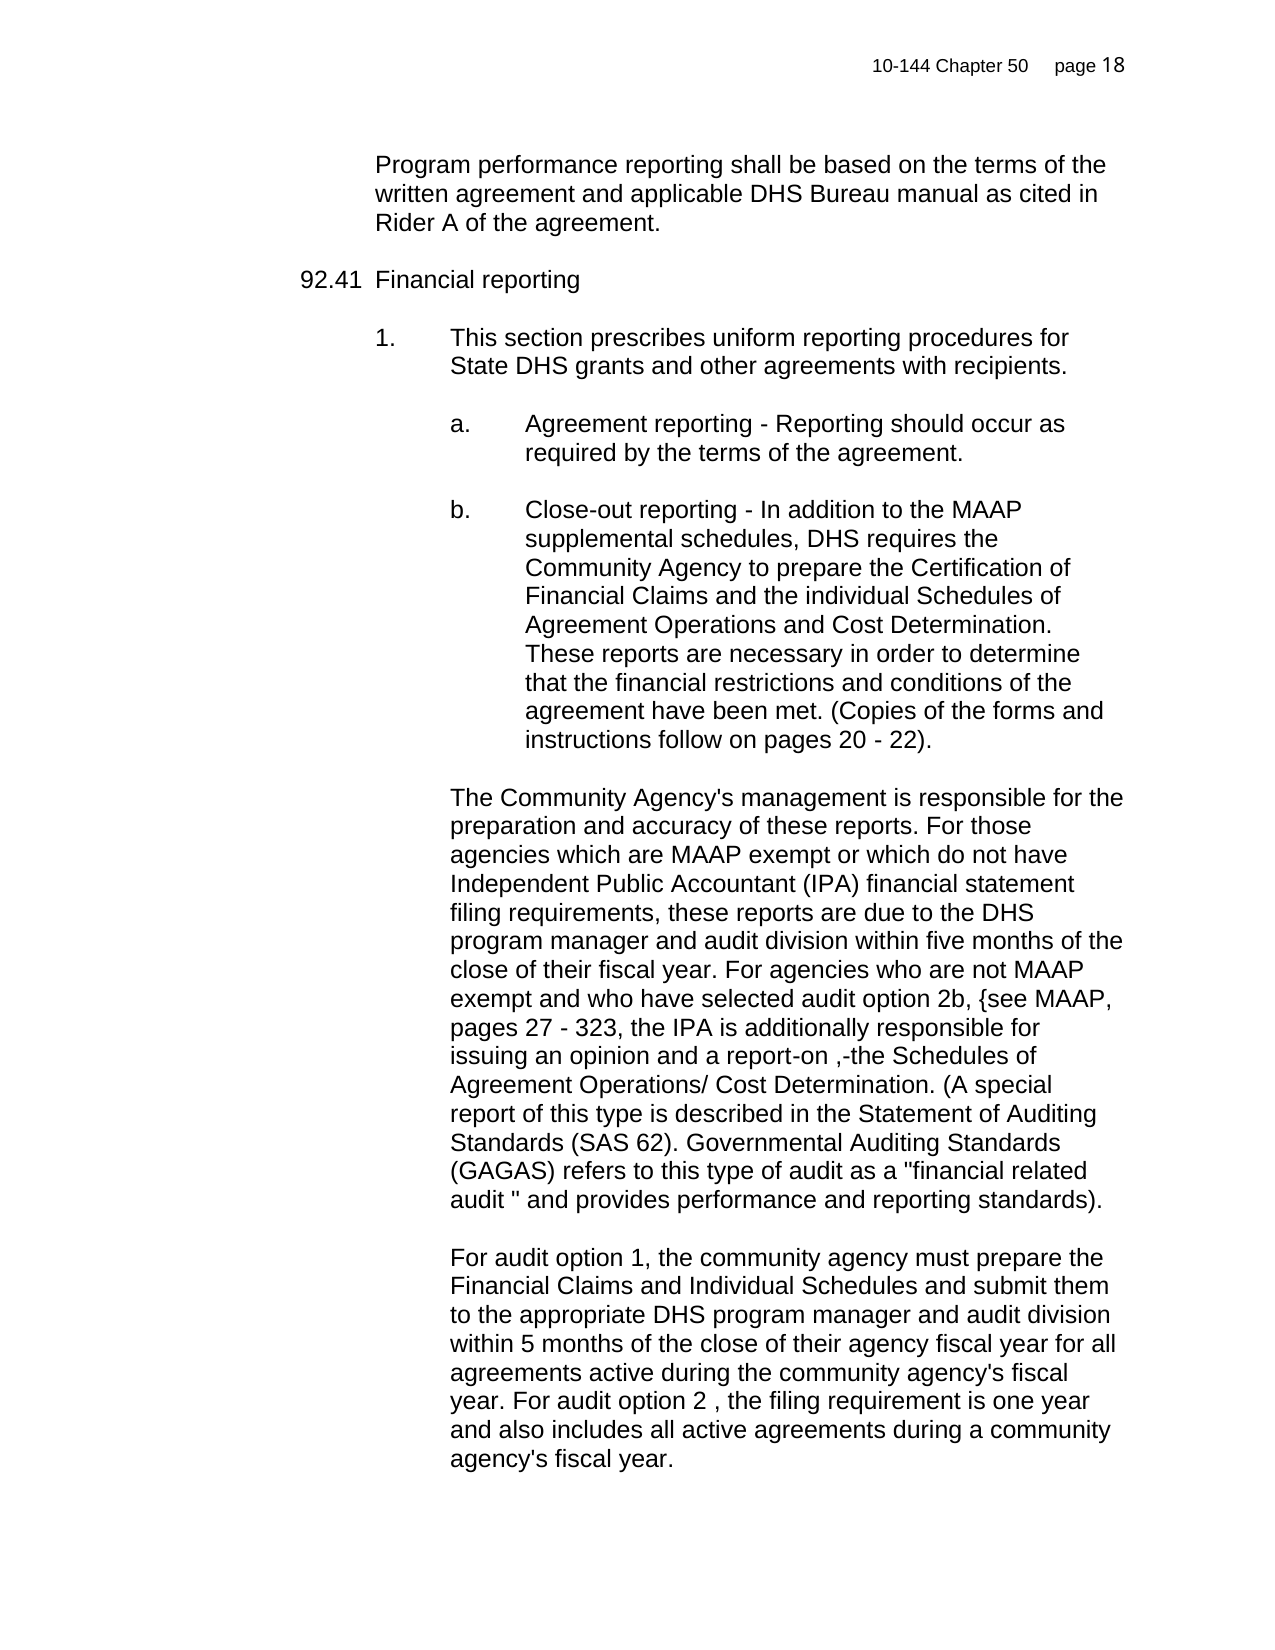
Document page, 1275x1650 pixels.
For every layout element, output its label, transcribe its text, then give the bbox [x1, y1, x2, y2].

text 1. This section prescribes uniform reporting procedures for State DHS grants and other agreements with recipients. [225, 322, 1125, 380]
text Program performance reporting shall be based on the terms of the written agreement and applicable DHS Bureau manual as cited in Rider A of the agreement. [225, 150, 1125, 236]
text The Community Agency's management is responsible for the preparation and accuracy of these reports. For those agencies which are MAAP exempt or which do not have Independent Public Accountant (IPA) financial statement filing requirements, these reports are due to the DHS program manager and audit division within five months of the close of their fiscal year. For agencies who are not MAAP exempt and who have selected audit option 2b, {see MAAP, pages 27 - 323, the IPA is additionally responsible for issuing an opinion and a report-on ,-the Schedules of Agreement Operations/ Cost Determination. (A special report of this type is described in the Statement of Auditing Standards (SAS 62). Governmental Auditing Standards (GAGAS) refers to this type of audit as a "financial related audit " and provides performance and reporting standards). [225, 782, 1125, 1214]
text 92.41 Financial reporting [225, 265, 1125, 294]
text For audit option 1, the community agency must prepare the Financial Claims and Individual Schedules and submit them to the appropriate DHS program manager and audit division within 5 months of the close of their agency fiscal year for all agreements active during the community agency's fiscal year. For audit option 2 , the filing requirement is one year and also includes all active agreements during a community agency's fiscal year. [225, 1242, 1125, 1472]
text a. Agreement reporting - Reporting should occur as required by the terms of the agreement. [225, 409, 1125, 466]
text b. Close-out reporting - In addition to the MAAP supplemental schedules, DHS requires the Community Agency to prepare the Certification of Financial Claims and the individual Schedules of Agreement Operations and Cost Determination. These reports are necessary in order to determine that the financial restrictions and conditions of the agreement have been met. (Copies of the forms and instructions follow on pages 20 - 22). [225, 495, 1125, 754]
